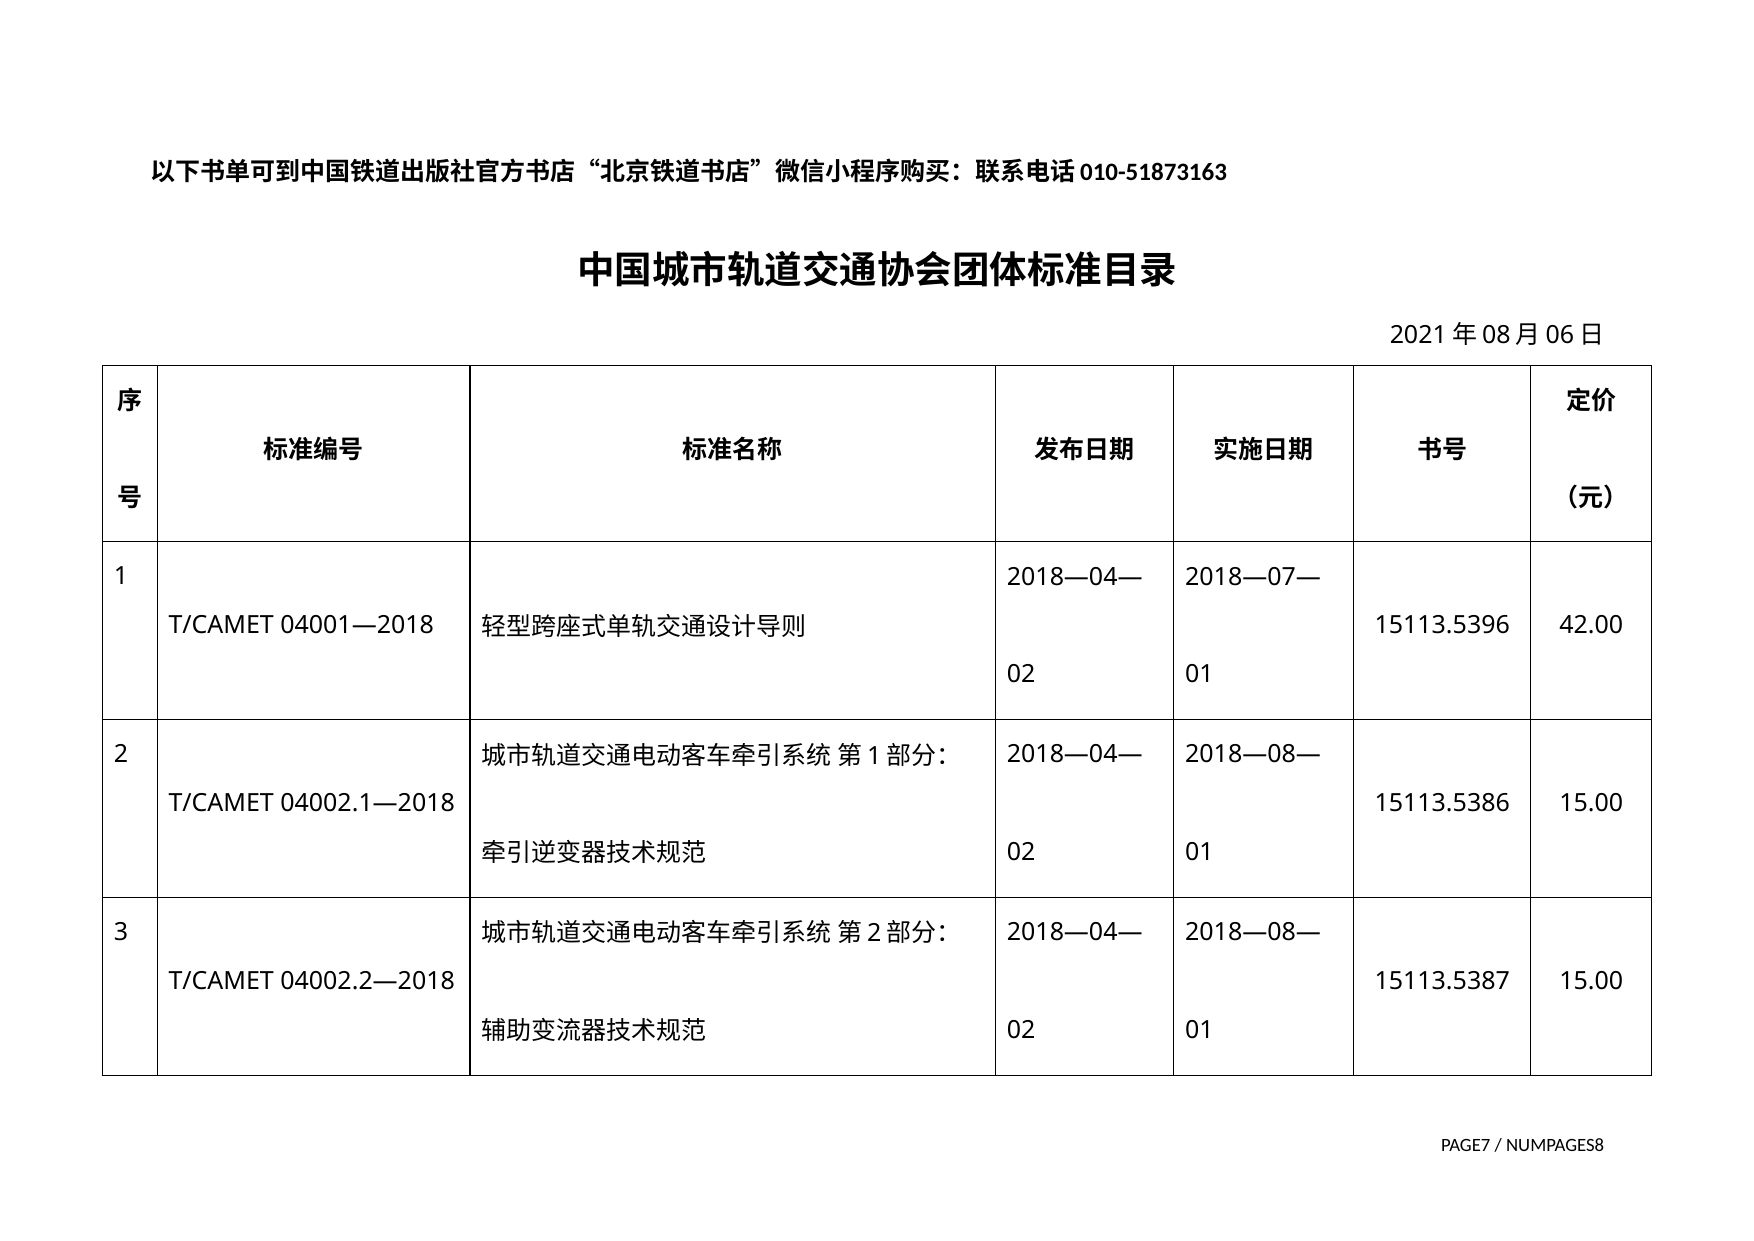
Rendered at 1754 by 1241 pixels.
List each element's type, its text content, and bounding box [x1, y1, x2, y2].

table_header 实施日期 [1174, 366, 1353, 541]
table_cell T/CAMET 04001—2018 [158, 542, 469, 719]
table_header 标准编号 [158, 366, 469, 541]
table_header 定价（元） [1531, 366, 1651, 541]
table_cell 42.00 [1531, 542, 1651, 719]
table_cell T/CAMET 04002.1—2018 [158, 720, 469, 897]
table_cell 15.00 [1531, 898, 1651, 1074]
table_cell 2018—04—02 [996, 542, 1173, 719]
table_header 标准名称 [471, 366, 995, 541]
table_cell 2018—08—01 [1174, 898, 1353, 1074]
text 2021年08月06日 [150, 300, 1604, 365]
table_cell 2018—07—01 [1174, 542, 1353, 719]
table_cell 15113.5396 [1354, 542, 1530, 719]
table_cell 2018—08—01 [1174, 720, 1353, 897]
table_cell 2018—04—02 [996, 720, 1173, 897]
table_cell 15113.5387 [1354, 898, 1530, 1074]
table_cell [103, 542, 157, 719]
table_header 书号 [1354, 366, 1530, 541]
table_cell 城市轨道交通电动客车牵引系统 第2部分：辅助变流器技术规范 [471, 898, 995, 1074]
table_cell [103, 898, 157, 1074]
table_cell 轻型跨座式单轨交通设计导则 [471, 542, 995, 719]
table_cell 城市轨道交通电动客车牵引系统 第1部分：牵引逆变器技术规范 [471, 720, 995, 897]
table_cell [103, 720, 157, 897]
table_header 序号 [103, 366, 157, 541]
text 以下书单可到中国铁道出版社官方书店“北京铁道书店”微信小程序购买：联系电话010-51873163 [150, 137, 1604, 202]
table_cell 2018—04—02 [996, 898, 1173, 1074]
table_cell 15.00 [1531, 720, 1651, 897]
table_cell T/CAMET 04002.2—2018 [158, 898, 469, 1074]
table_cell 15113.5386 [1354, 720, 1530, 897]
table_header 发布日期 [996, 366, 1173, 541]
text 中国城市轨道交通协会团体标准目录 [150, 235, 1604, 300]
